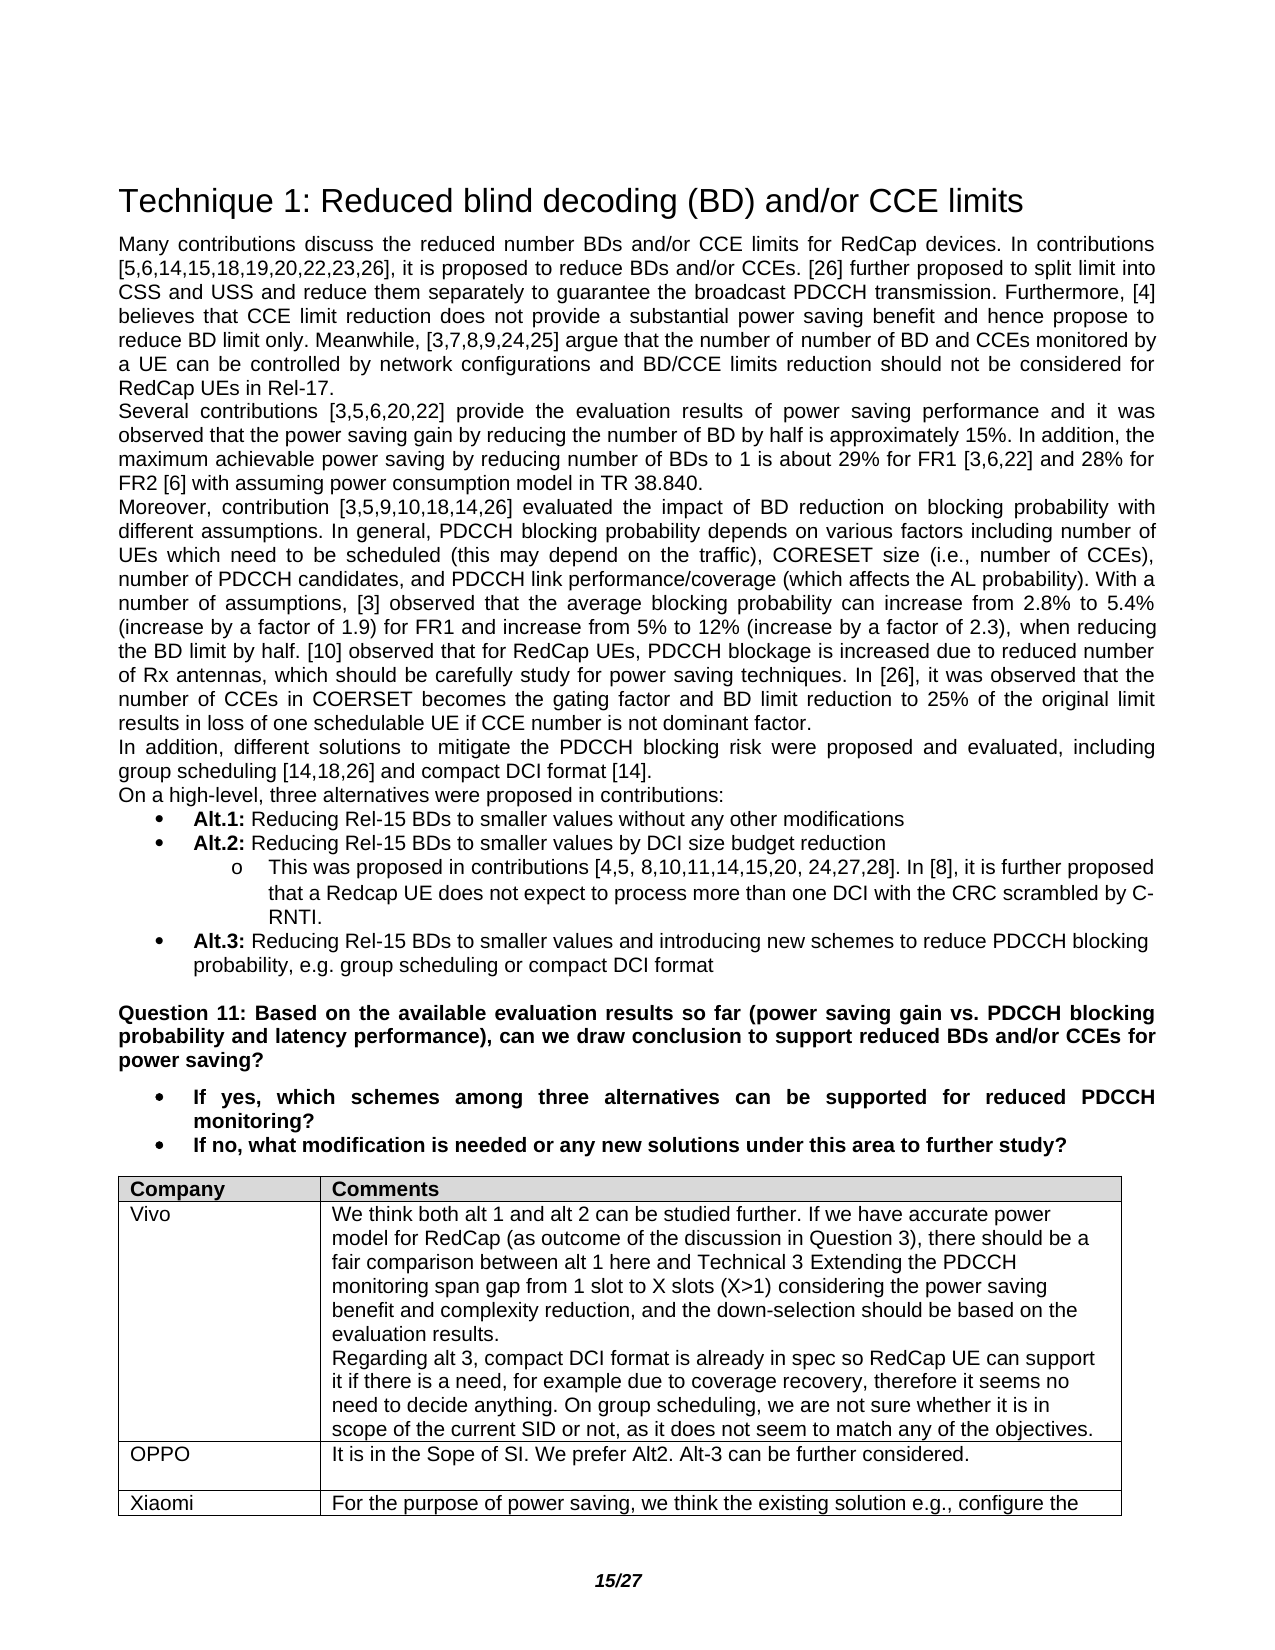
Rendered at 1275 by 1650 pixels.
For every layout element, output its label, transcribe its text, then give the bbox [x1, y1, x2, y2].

text Several contributions [3,5,6,20,22] provide the evaluation results of power saving performance and it was observed that the power saving gain by reducing the number of BD by half is approximately 15%. In addition, the maximum achievable power saving by reducing number of BDs to 1 is about 29% for FR1 [3,6,22] and 28% for FR2 [6] with assuming power consumption model in TR 38.840. [118, 399, 1157, 495]
list If yes, which schemes among three alternatives can be supported for reduced PDCCH monitoring? [156, 1085, 1157, 1133]
text Moreover, contribution [3,5,9,10,18,14,26] evaluated the impact of BD reduction on blocking probability with different assumptions. In general, PDCCH blocking probability depends on various factors including number of UEs which need to be scheduled (this may depend on the traffic), CORESET size (i.e., number of CCEs), number of PDCCH candidates, and PDCCH link performance/coverage (which affects the AL probability). With a number of assumptions, [3] observed that the average blocking probability can increase from 2.8% to 5.4% (increase by a factor of 1.9) for FR1 and increase from 5% to 12% (increase by a factor of 2.3), when reducing the BD limit by half. [10] observed that for RedCap UEs, PDCCH blockage is increased due to reduced number of Rx antennas, which should be carefully study for power saving techniques. In [26], it was observed that the number of CCEs in COERSET becomes the gating factor and BD limit reduction to 25% of the original limit results in loss of one schedulable UE if CCE number is not dominant factor. [118, 495, 1157, 735]
table_header Company [119, 1177, 320, 1201]
table_cell We think both alt 1 and alt 2 can be studied further. If we have accurate power model for RedCap (as outcome of the discussion in Question 3), there should be a fair comparison between alt 1 here and Technical 3 Extending the PDCCH monitoring span gap from 1 slot to X slots (X>1) considering the power saving benefit and complexity reduction, and the down-selection should be based on the evaluation results. Regarding alt 3, compact DCI format is already in spec so RedCap UE can support it if there is a need, for example due to coverage recovery, therefore it seems no need to decide anything. On group scheduling, we are not sure whether it is in scope of the current SID or not, as it does not seem to match any of the objectives. [321, 1202, 1121, 1441]
table_cell Vivo [119, 1202, 320, 1441]
table_header Comments [321, 1177, 1121, 1201]
list Alt.1: Reducing Rel-15 BDs to smaller values without any other modifications [156, 807, 1157, 831]
text Many contributions discuss the reduced number BDs and/or CCE limits for RedCap devices. In contributions [5,6,14,15,18,19,20,22,23,26], it is proposed to reduce BDs and/or CCEs. [26] further proposed to split limit into CSS and USS and reduce them separately to guarantee the broadcast PDCCH transmission. Furthermore, [4] believes that CCE limit reduction does not provide a substantial power saving benefit and hence propose to reduce BD limit only. Meanwhile, [3,7,8,9,24,25] argue that the number of number of BD and CCEs monitored by a UE can be controlled by network configurations and BD/CCE limits reduction should not be considered for RedCap UEs in Rel-17. [118, 232, 1157, 399]
subtitle Technique 1: Reduced blind decoding (BD) and/or CCE limits [118, 181, 1157, 219]
table_cell OPPO [119, 1442, 320, 1490]
list This was proposed in contributions [4,5, 8,10,11,14,15,20, 24,27,28]. In [8], it is further proposed that a Redcap UE does not expect to process more than one DCI with the CRC scrambled by C-RNTI. [231, 855, 1157, 928]
text On a high-level, three alternatives were proposed in contributions: [118, 783, 1157, 807]
list Alt.3: Reducing Rel-15 BDs to smaller values and introducing new schemes to reduce PDCCH blocking probability, e.g. group scheduling or compact DCI format [156, 928, 1157, 976]
list If no, what modification is needed or any new solutions under this area to further study? [156, 1133, 1157, 1157]
text In addition, different solutions to mitigate the PDCCH blocking risk were proposed and evaluated, including group scheduling [14,18,26] and compact DCI format [14]. [118, 735, 1157, 783]
table_cell It is in the Sope of SI. We prefer Alt2. Alt-3 can be further considered. [321, 1442, 1121, 1490]
table_cell Xiaomi [119, 1491, 320, 1515]
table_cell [321, 1491, 1121, 1515]
list Alt.2: Reducing Rel-15 BDs to smaller values by DCI size budget reduction [156, 831, 1157, 855]
text Question 11: Based on the available evaluation results so far (power saving gain vs. PDCCH blocking probability and latency performance), can we draw conclusion to support reduced BDs and/or CCEs for power saving? [118, 1000, 1157, 1072]
